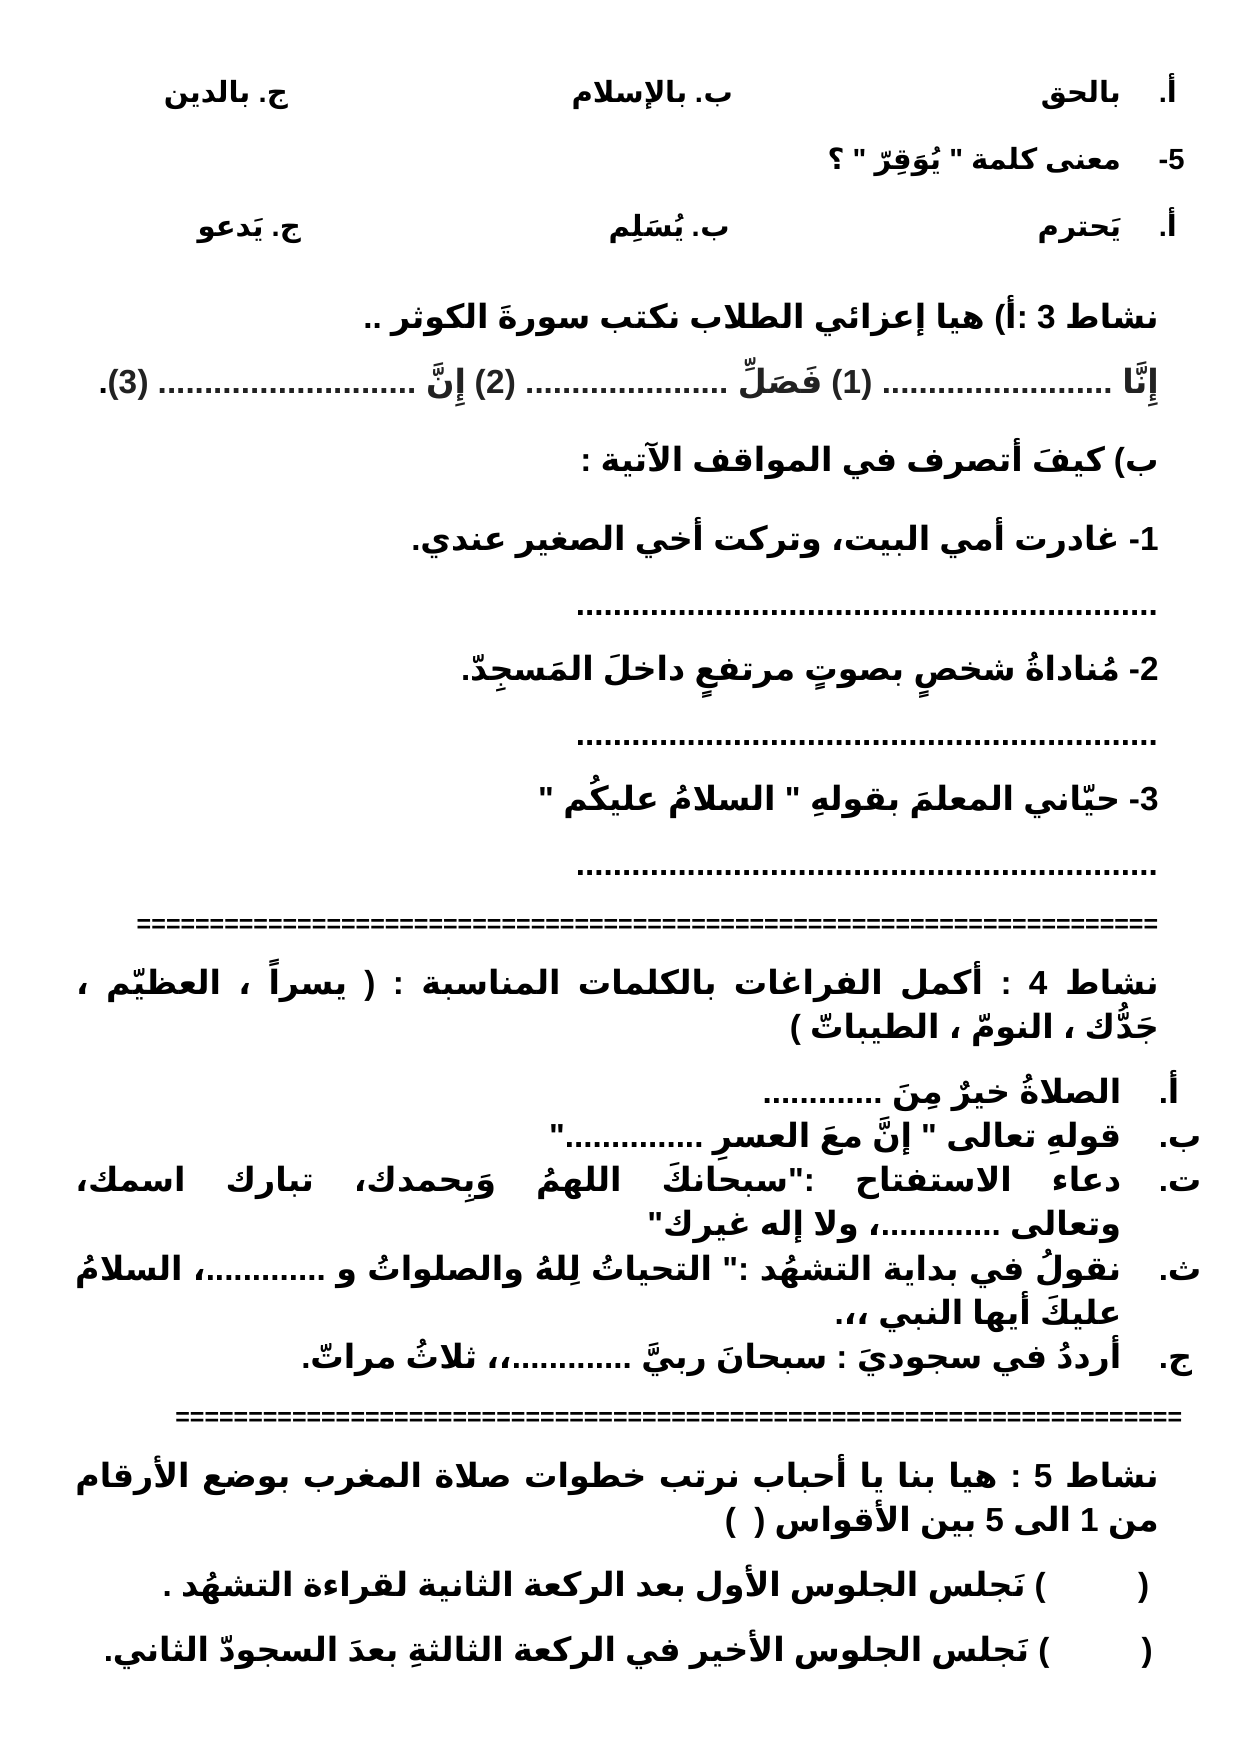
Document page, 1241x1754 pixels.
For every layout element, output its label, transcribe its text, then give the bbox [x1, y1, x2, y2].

text 2- مُناداةُ شخصٍ بصوتٍ مرتفعٍ داخلَ المَسجِدّ. [75, 649, 1158, 687]
list قولهِ تعالى " إنَّ معَ العسرِ ..............." [75, 1116, 1158, 1154]
text ( ) نَجلس الجلوس الأخير في الركعة الثالثةِ بعدَ السجودّ الثاني. [75, 1630, 1153, 1668]
list الصلاةُ خيرٌ مِنَ ............. [75, 1072, 1158, 1110]
text نشاط 5 : هيا بنا يا أحباب نرتب خطوات صلاة المغرب بوضع الأرقام من 1 الى 5 بين الأقواس ( ) [75, 1456, 1158, 1538]
text نشاط 3 :أ) هيا إعزائي الطلاب نكتب سورةَ الكوثر .. [75, 297, 1158, 336]
text ب) كيفَ أتصرف في المواقف الآتية : [75, 441, 1158, 479]
list معنى كلمة " يُوَقِرّ " ؟ [75, 142, 1158, 176]
text ............................................................... [75, 844, 1158, 882]
list دعاء الاستفتاح :"سبحانكَ اللهمُ وَبِحمدك، تبارك اسمك، وتعالى .............، ولا إله غيرك" [75, 1160, 1158, 1243]
text ( ) نَجلس الجلوس الأول بعد الركعة الثانية لقراءة التشهُد . [75, 1565, 1158, 1603]
list نقولُ في بداية التشهُد :" التحياتُ لِلهُ والصلواتُ و .............، السلامُ عليكَ أيها النبي ،،. [75, 1249, 1158, 1331]
text ===================================================================== [75, 1402, 1182, 1431]
list أرددُ في سجوديَ : سبحانَ ربيَّ .............،، ثلاثُ مراتّ. [75, 1337, 1158, 1375]
list بالحق ب. بالإسلام ج. بالدين [75, 75, 1158, 108]
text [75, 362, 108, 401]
text ............................................................... [75, 584, 1158, 622]
list يَحترم ب. يُسَلِم ج. يَدعو [75, 209, 1158, 243]
text 1- غادرت أمي البيت، وتركت أخي الصغير عندي. [75, 519, 1158, 557]
text ............................................................... [75, 714, 1158, 752]
text نشاط 4 : أكمل الفراغات بالكلمات المناسبة : ( يسراً ، العظيّم ، جَدُّك ، النومّ ، الطيباتّ ) [75, 963, 1158, 1045]
text ====================================================================== [75, 909, 1158, 938]
text 3- حيّاني المعلمَ بقولهِ " السلامُ عليكُم " [75, 779, 1158, 817]
